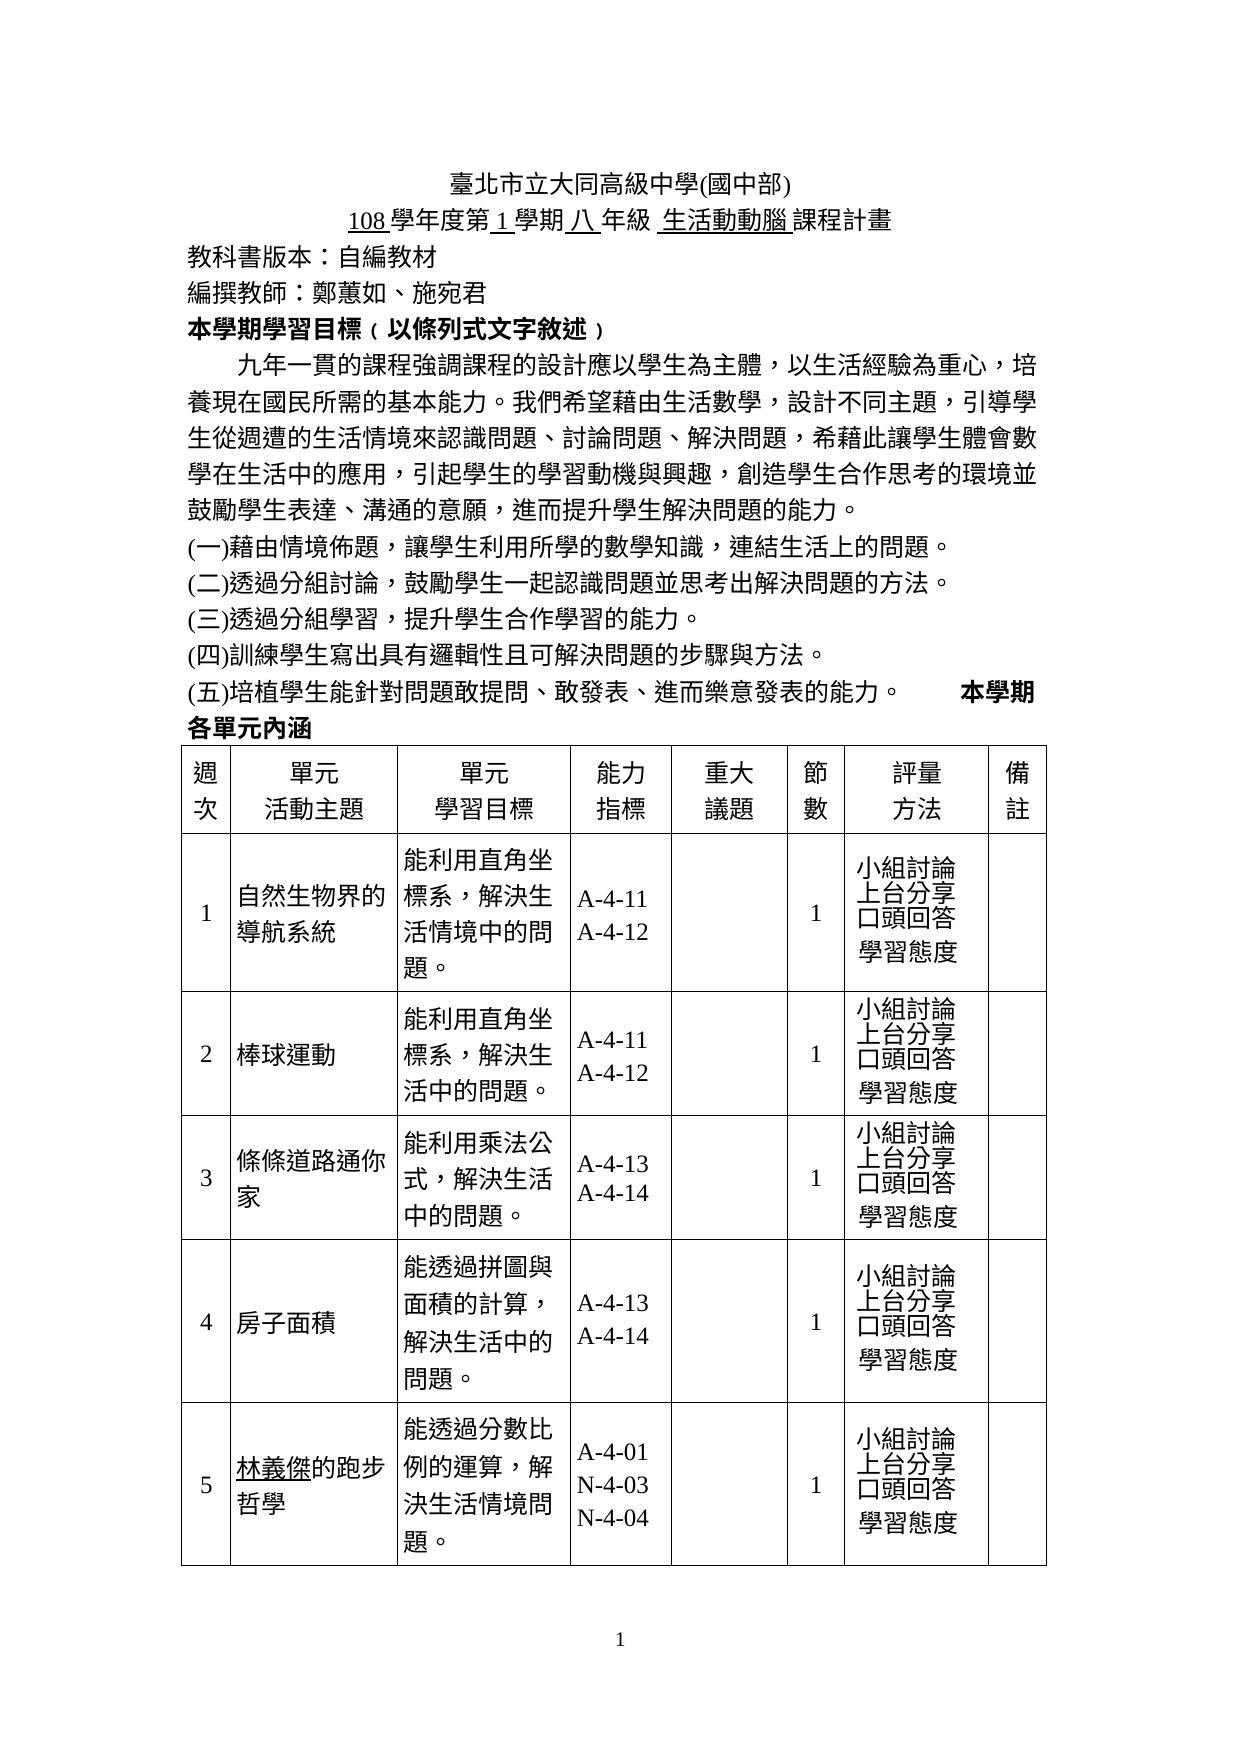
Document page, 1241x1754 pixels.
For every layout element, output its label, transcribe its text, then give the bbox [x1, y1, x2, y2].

table_cell 能透過分數比例的運算，解決生活情境問題。 [398, 1403, 570, 1565]
table_cell 房子面積 [231, 1240, 397, 1402]
table_cell 小組討論 上台分享 口頭回答 學習態度 [845, 834, 988, 991]
table_cell 1 [788, 834, 844, 991]
table_cell [989, 1403, 1046, 1565]
text 臺北市立大同高級中學(國中部) [187, 164, 1053, 201]
table_header 能力 指標 [571, 746, 671, 833]
table_cell 小組討論 上台分享 口頭回答 學習態度 [845, 1116, 988, 1239]
table_cell 5 [182, 1403, 230, 1565]
table_cell 林義傑的跑步哲學 [231, 1403, 397, 1565]
table_cell [672, 1240, 787, 1402]
table_header 單元 活動主題 [231, 746, 397, 833]
table_cell 能利用直角坐標系，解決生活中的問題。 [398, 992, 570, 1115]
table_cell 1 [788, 1240, 844, 1402]
table_cell 能利用乘法公式，解決生活中的問題。 [398, 1116, 570, 1239]
table_cell [672, 1116, 787, 1239]
table_cell [989, 1240, 1046, 1402]
table_cell [672, 834, 787, 991]
text (二)透過分組討論，鼓勵學生一起認識問題並思考出解決問題的方法。 [187, 563, 1053, 599]
table_cell A-4-13 A-4-14 [571, 1240, 671, 1402]
text (一)藉由情境佈題，讓學生利用所學的數學知識，連結生活上的問題。 [187, 527, 1053, 563]
text 108學年度第 1 學期 八 年級 生活動動腦 課程計畫 [187, 201, 1053, 237]
table_cell A-4-11 A-4-12 [571, 834, 671, 991]
table_cell [989, 834, 1046, 991]
text (三)透過分組學習，提升學生合作學習的能力。 [187, 599, 1053, 636]
table_cell 小組討論 上台分享 口頭回答 學習態度 [845, 1240, 988, 1402]
table_cell 能透過拼圖與面積的計算，解決生活中的問題。 [398, 1240, 570, 1402]
text 教科書版本：自編教材 [187, 237, 1053, 273]
text 編撰教師：鄭蕙如、施宛君 [187, 273, 1053, 309]
table_cell A-4-01 N-4-03 N-4-04 [571, 1403, 671, 1565]
table_cell [989, 1116, 1046, 1239]
table_cell [672, 992, 787, 1115]
table_cell 1 [788, 1403, 844, 1565]
table_cell 3 [182, 1116, 230, 1239]
text 九年一貫的課程強調課程的設計應以學生為主體，以生活經驗為重心，培養現在國民所需的基本能力。我們希望藉由生活數學，設計不同主題，引導學生從週遭的生活情境來認識問題、討論問題、解決問題，希藉此讓學生體會數學在生活中的應用，引起學生的學習動機與興趣，創造學生合作思考的環境並鼓勵學生表達、溝通的意願，進而提升學生解決問題的能力。 [187, 346, 1053, 527]
text (五)培植學生能針對問題敢提問、敢發表、進而樂意發表的能力。 本學期各單元內涵 [187, 672, 1053, 744]
table_cell 小組討論 上台分享 口頭回答 學習態度 [845, 992, 988, 1115]
table_cell 條條道路通你家 [231, 1116, 397, 1239]
table_cell 2 [182, 992, 230, 1115]
table_cell 4 [182, 1240, 230, 1402]
table_cell A-4-13 A-4-14 [571, 1116, 671, 1239]
table_header 單元 學習目標 [398, 746, 570, 833]
table_cell [989, 992, 1046, 1115]
table_cell 1 [788, 992, 844, 1115]
table_cell 自然生物界的導航系統 [231, 834, 397, 991]
table_cell 1 [788, 1116, 844, 1239]
table_cell 1 [182, 834, 230, 991]
text 本學期學習目標﹙以條列式文字敘述﹚ [187, 309, 1053, 346]
table_header 週 次 [182, 746, 230, 833]
table_cell 小組討論 上台分享 口頭回答 學習態度 [845, 1403, 988, 1565]
table_cell 能利用直角坐標系，解決生活情境中的問題。 [398, 834, 570, 991]
table_header 重大 議題 [672, 746, 787, 833]
table_cell A-4-11 A-4-12 [571, 992, 671, 1115]
table_header 備 註 [989, 746, 1046, 833]
text (四)訓練學生寫出具有邏輯性且可解決問題的步驟與方法。 [187, 636, 1053, 672]
table_cell [672, 1403, 787, 1565]
table_cell 棒球運動 [231, 992, 397, 1115]
table_header 評量 方法 [845, 746, 988, 833]
table_header 節數 [788, 746, 844, 833]
